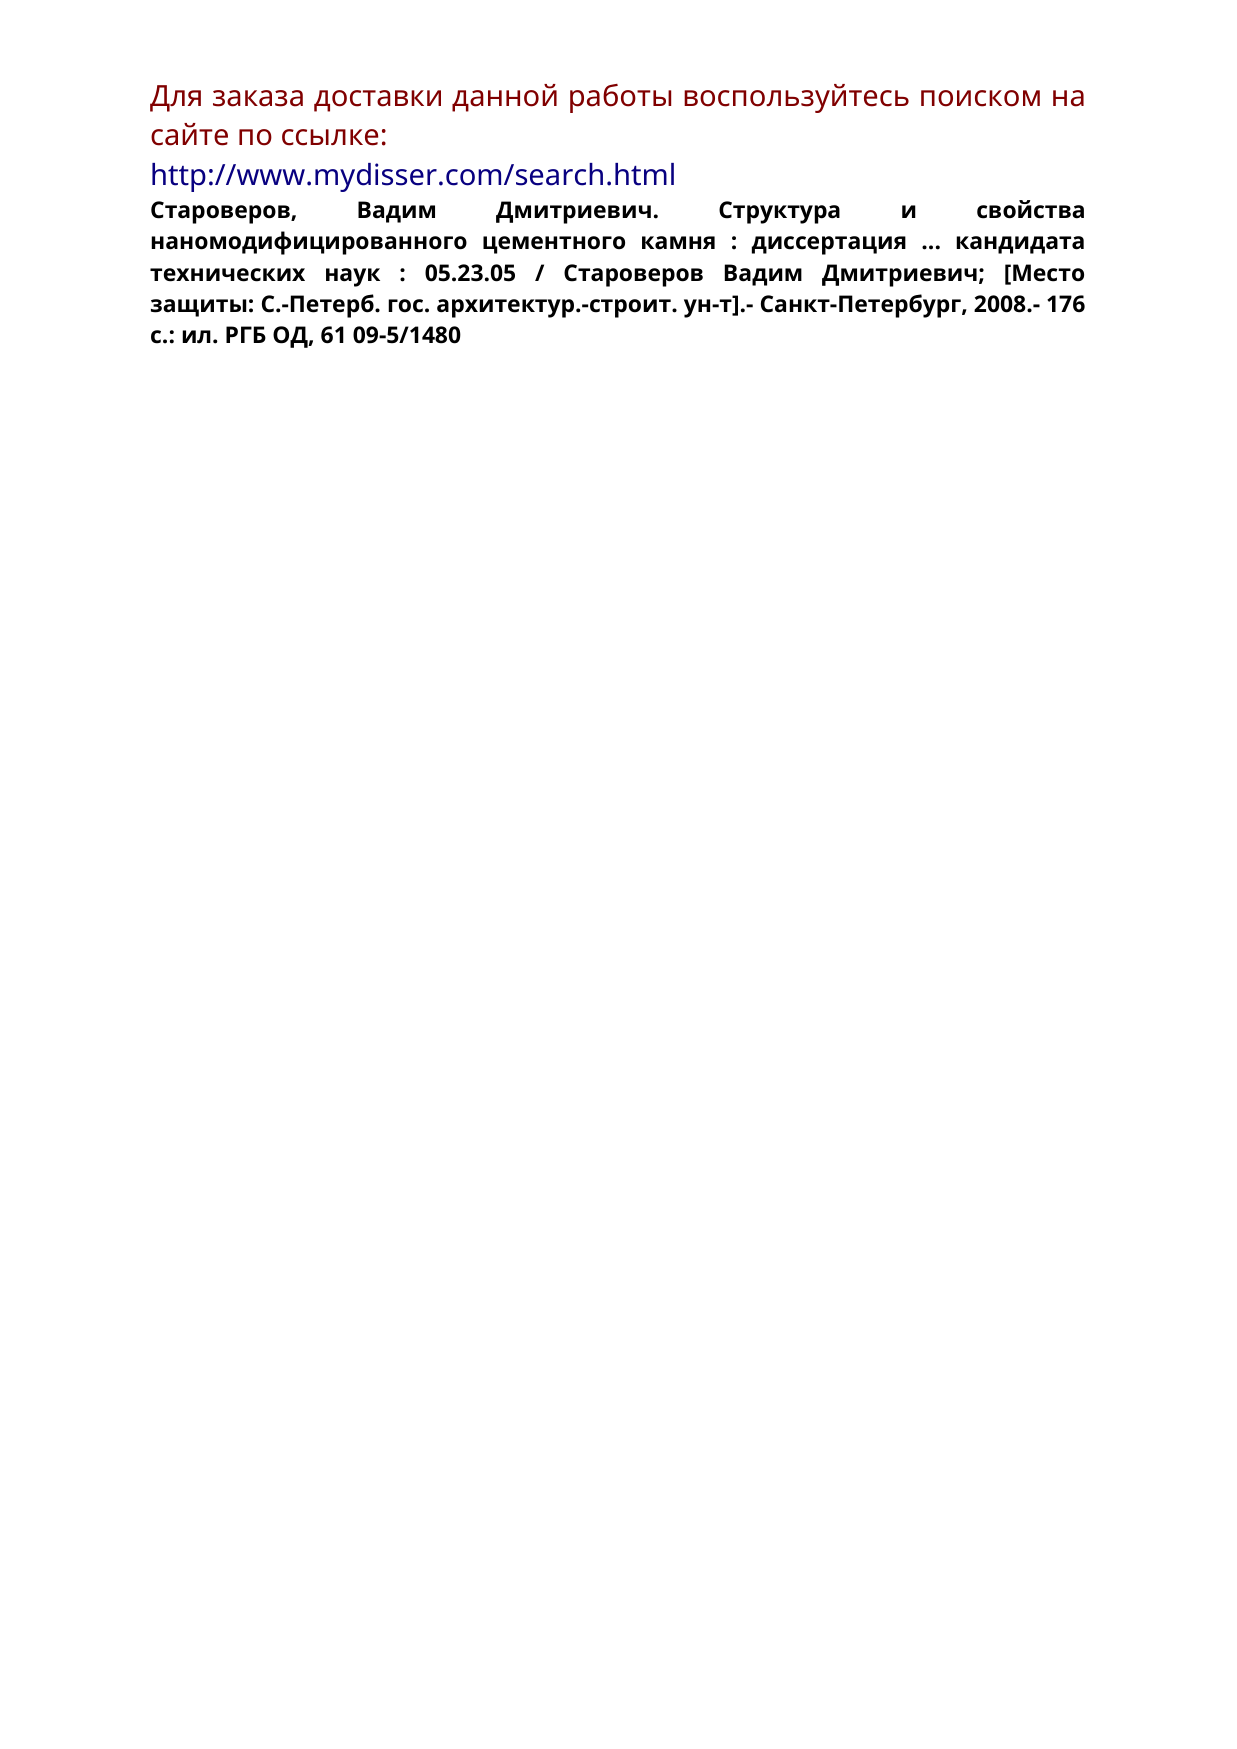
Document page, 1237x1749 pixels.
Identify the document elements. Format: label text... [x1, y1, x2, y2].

text Староверов, Вадим Дмитриевич. Структура и свойства наномодифицированного цементного камня : диссертация ... кандидата технических наук : 05.23.05 / Староверов Вадим Дмитриевич; [Место защиты: С.-Петерб. гос. архитектур.-строит. ун-т].- Санкт-Петербург, 2008.- 176 с.: ил. РГБ ОД, 61 09-5/1480 [150, 194, 1086, 350]
